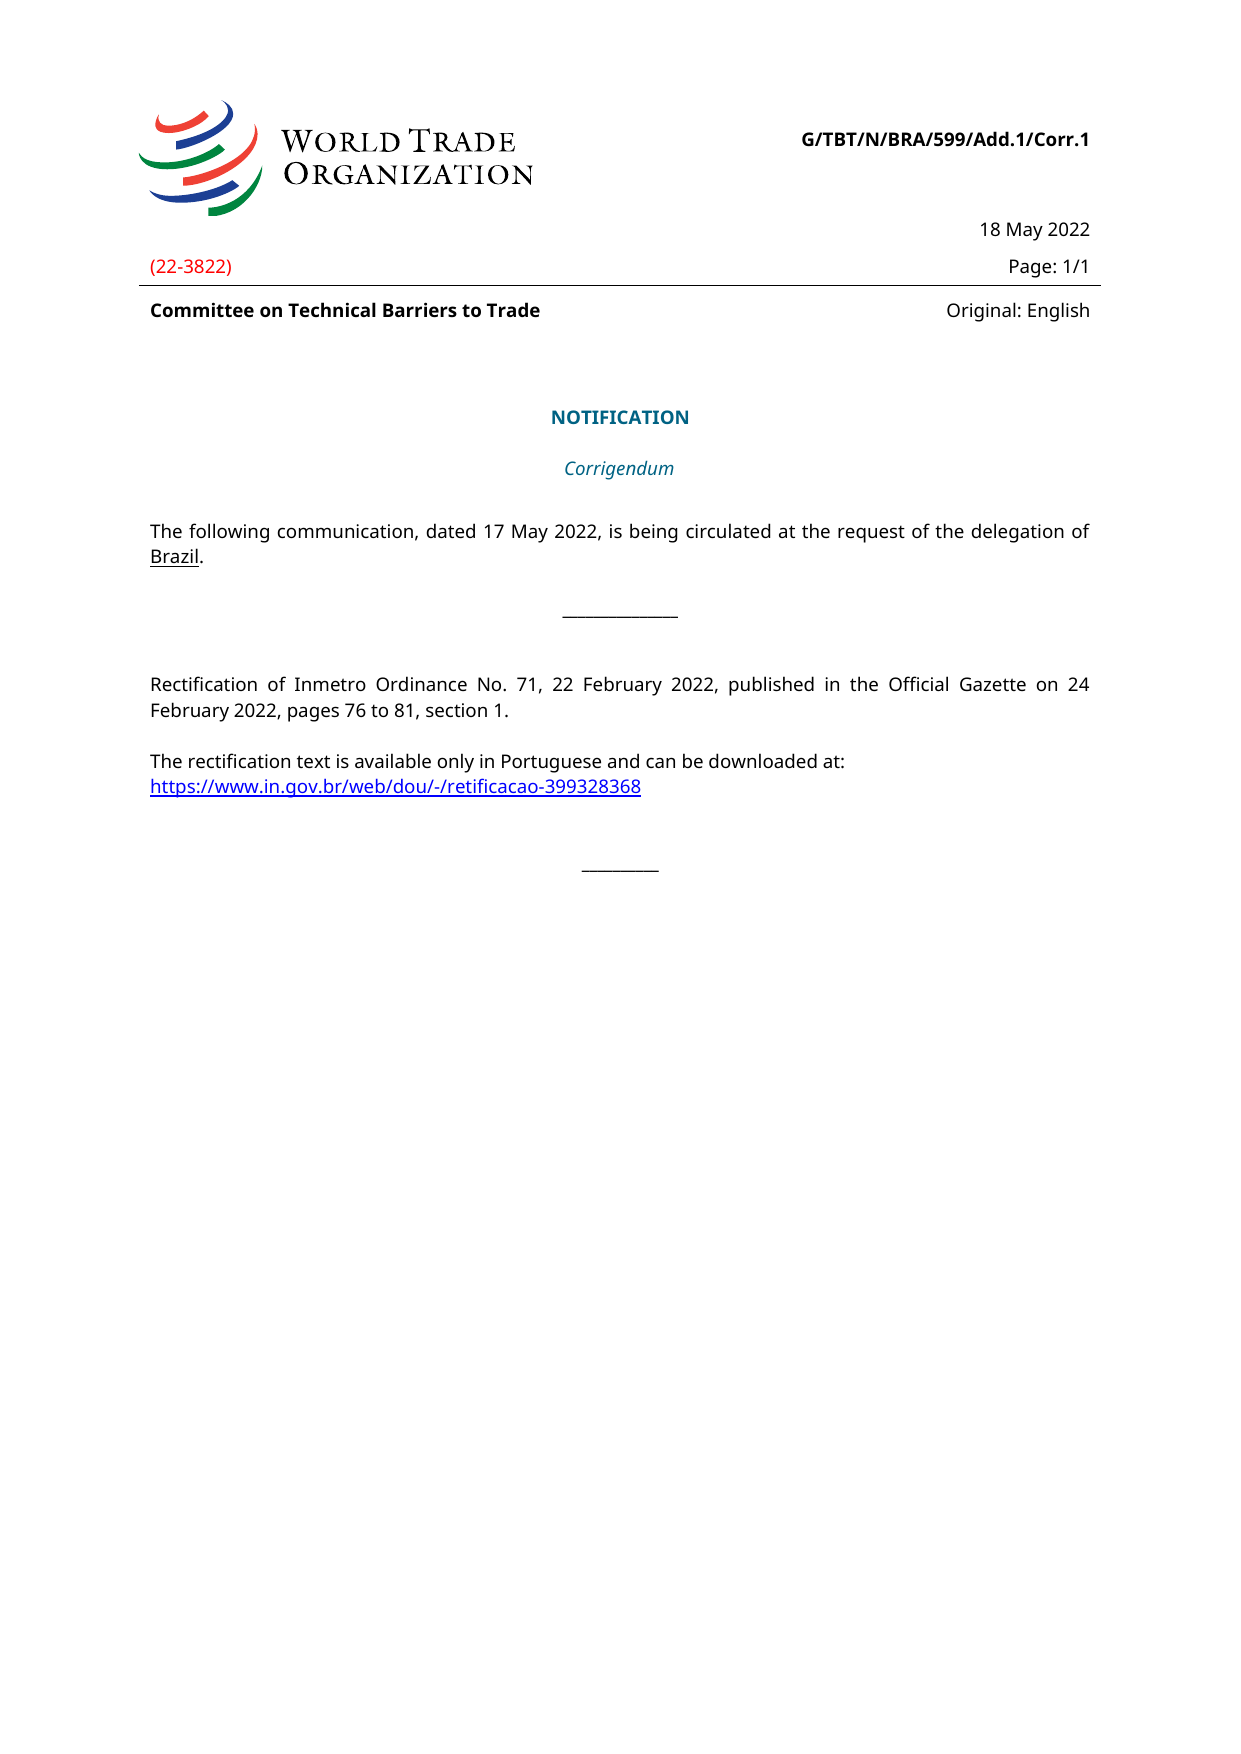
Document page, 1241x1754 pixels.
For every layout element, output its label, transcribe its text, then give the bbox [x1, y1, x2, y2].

title Corrigendum [150, 455, 1090, 481]
text https://www.in.gov.br/web/dou/-/retificacao-399328368 [150, 773, 1090, 799]
text The following communication, dated 17 May 2022, is being circulated at the request of the delegation of Brazil. [150, 518, 1090, 569]
text The rectification text is available only in Portuguese and can be downloaded at: [150, 748, 1090, 773]
text __________ [150, 849, 1090, 875]
text _______________ [150, 595, 1090, 620]
text Rectification of Inmetro Ordinance No. 71, 22 February 2022, published in the Official Gazette on 24 February 2022, pages 76 to 81, section 1. [150, 671, 1090, 722]
title NOTIFICATION [150, 405, 1090, 430]
